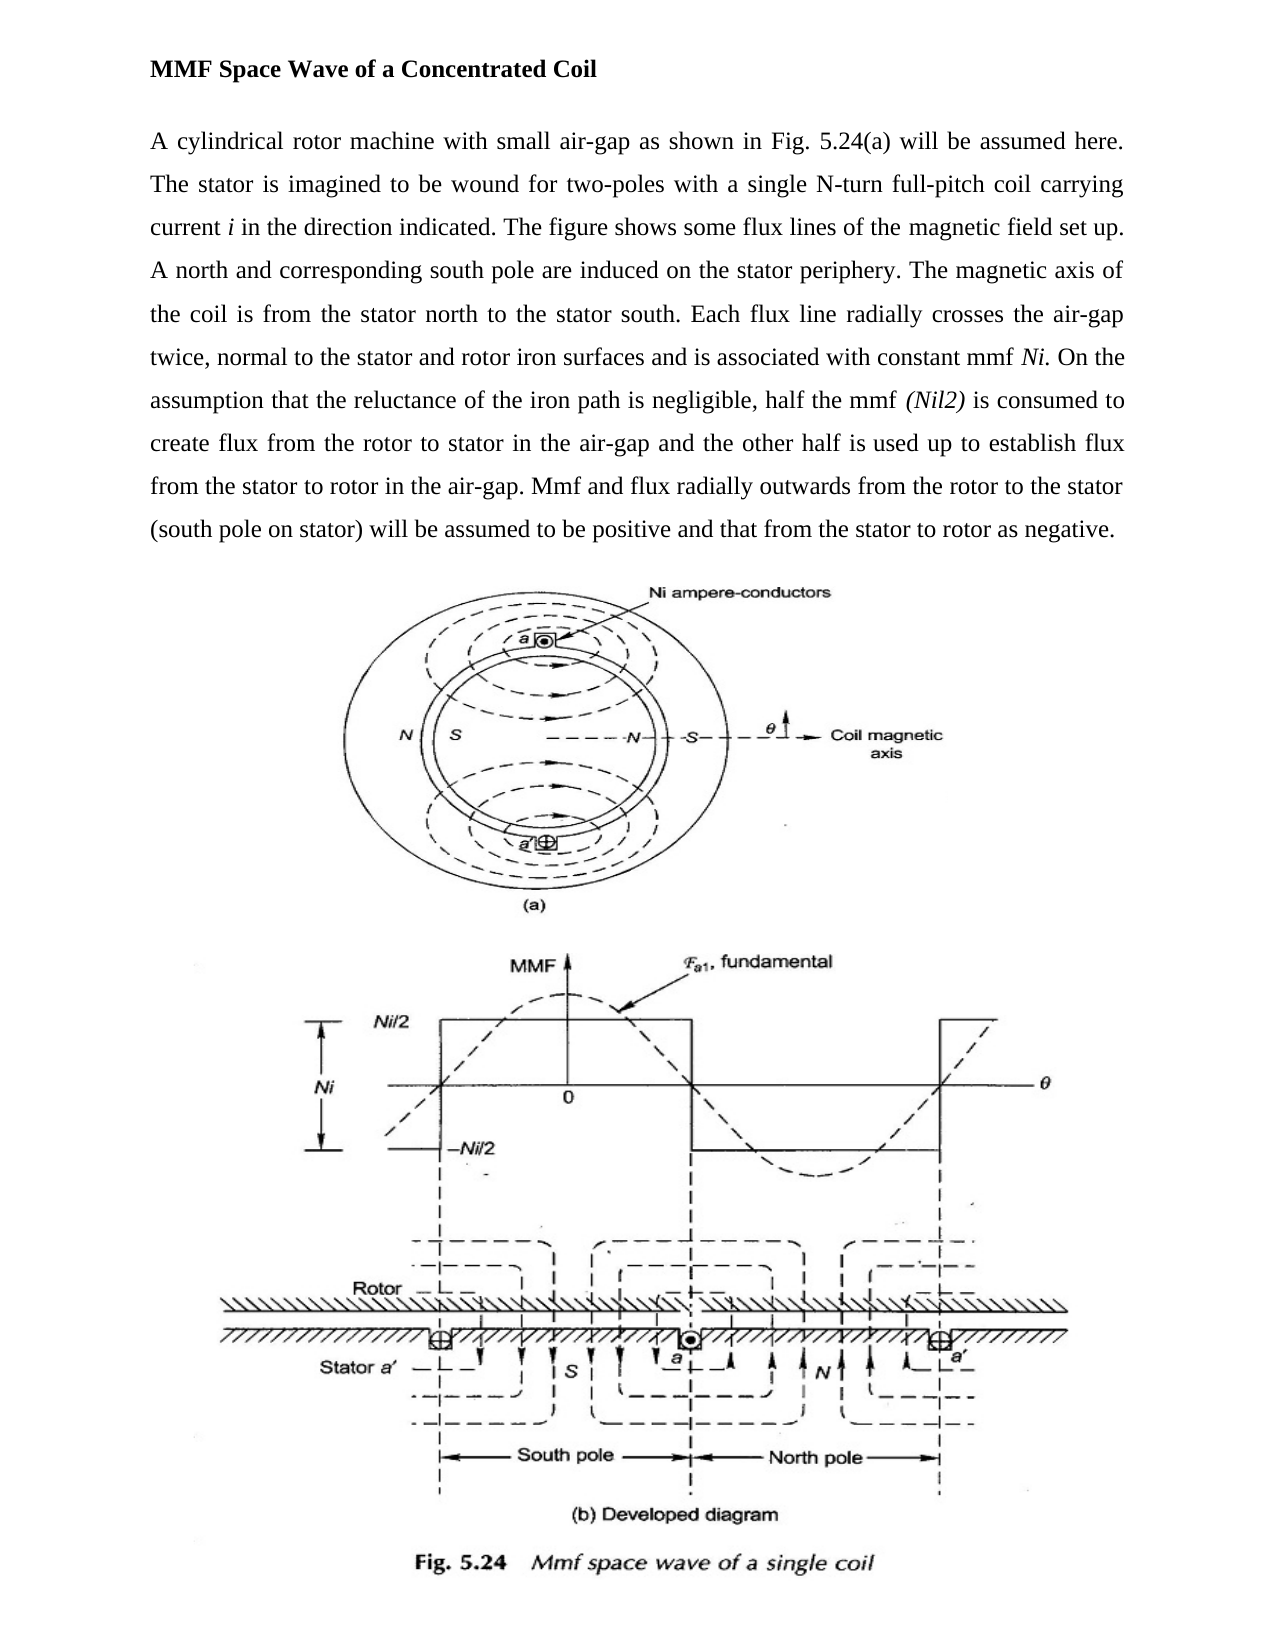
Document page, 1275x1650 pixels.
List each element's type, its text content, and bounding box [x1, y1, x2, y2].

picture [193, 953, 1082, 1581]
subtitle MMF Space Wave of a Concentrated Coil [150, 54, 1125, 83]
picture [327, 586, 948, 925]
text A cylindrical rotor machine with small air-gap as shown in Fig. 5.24(a) will be assumed here. The stator is imagined to be wound for two-poles with a single N-turn full-pitch coil carrying current i in the direction indicated. The figure shows some flux lines of the magnetic field set up. A north and corresponding south pole are induced on the stator periphery. The magnetic axis of the coil is from the stator north to the stator south. Each flux line radially crosses the air-gap twice, normal to the stator and rotor iron surfaces and is associated with constant mmf Ni. On the assumption that the reluctance of the iron path is negligible, half the mmf (Nil2) is consumed to create flux from the rotor to stator in the air-gap and the other half is used up to establish flux from the stator to rotor in the air-gap. Mmf and flux radially outwards from the rotor to the stator (south pole on stator) will be assumed to be positive and that from the stator to rotor as negative. [150, 126, 1125, 543]
